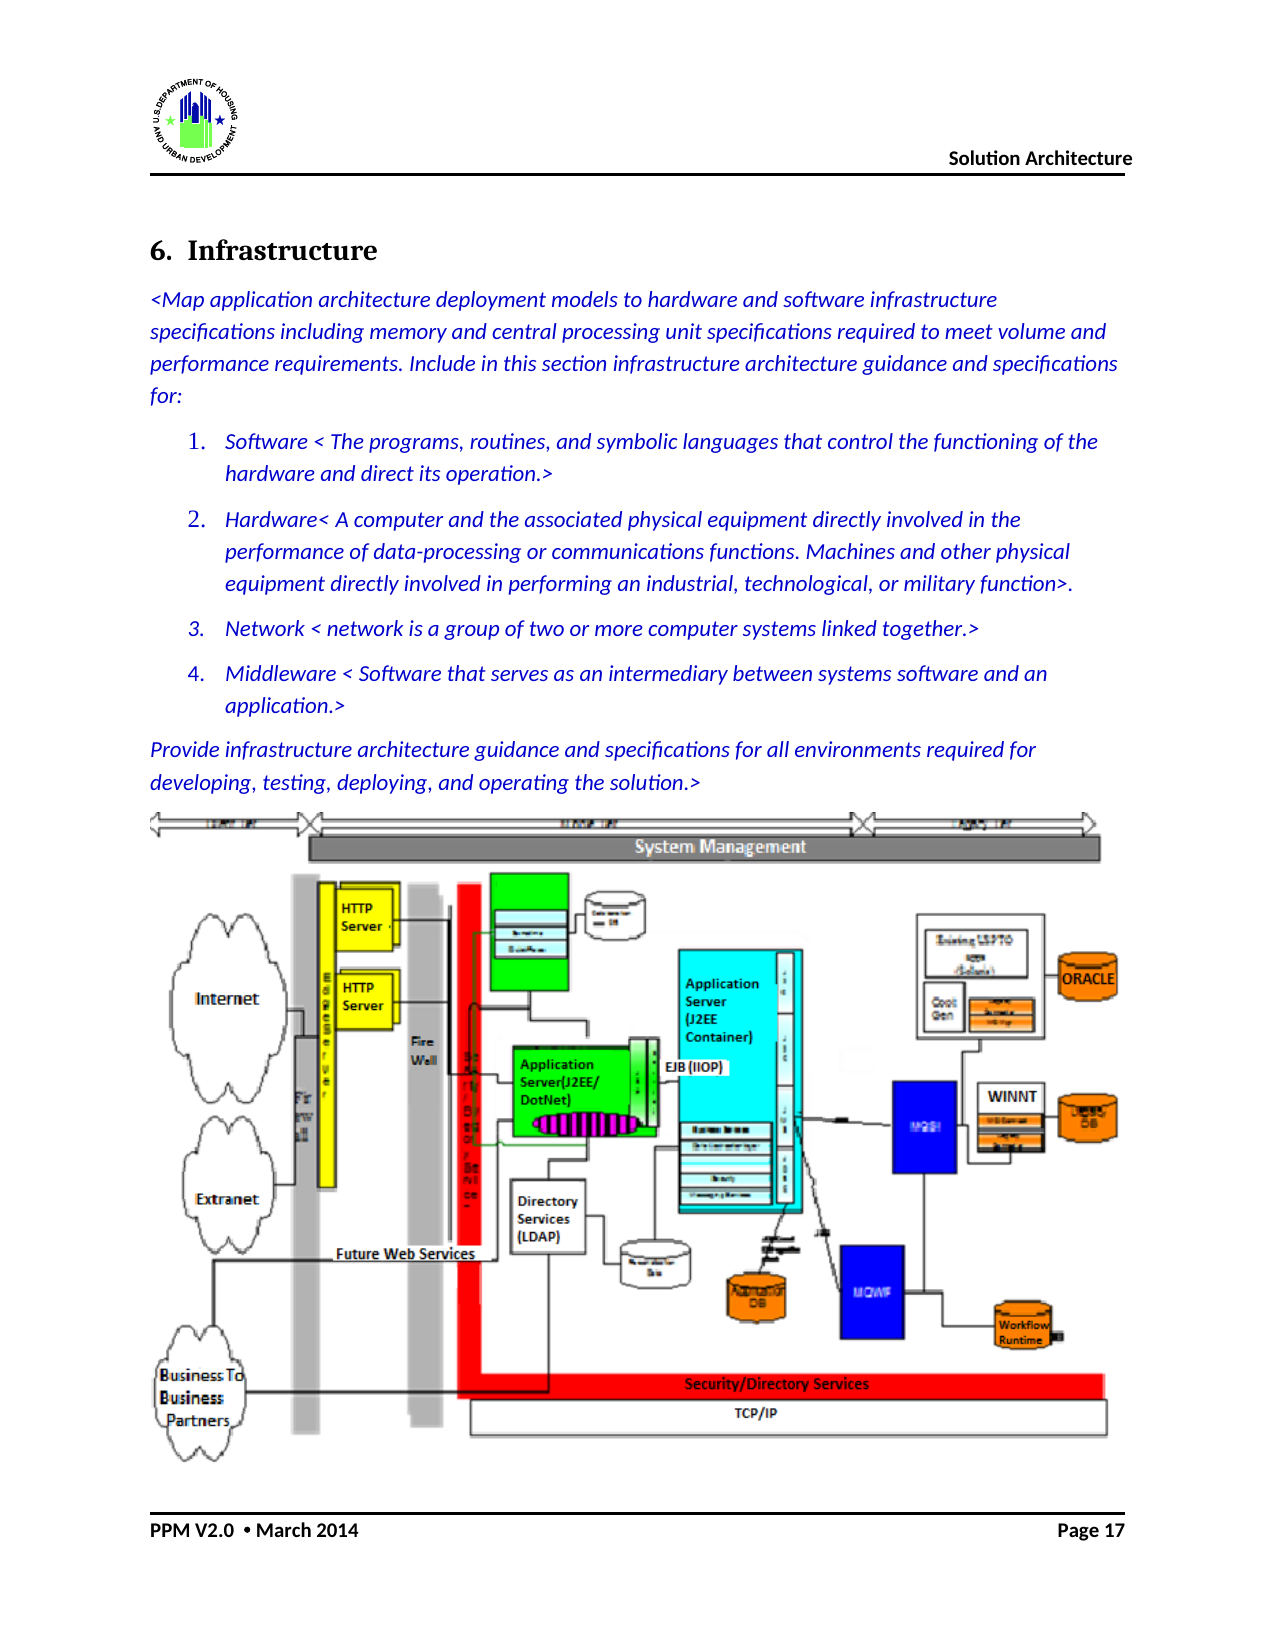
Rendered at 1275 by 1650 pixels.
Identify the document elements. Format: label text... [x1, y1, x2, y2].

list Middleware < Software that serves as an intermediary between systems software and an application.> [187, 659, 1125, 719]
text <Map application architecture deployment models to hardware and software infrastructure specifications including memory and central processing unit specifications required to meet volume and performance requirements. Include in this section infrastructure architecture guidance and specifications for: [150, 285, 1125, 409]
list Software < The programs, routines, and symbolic languages that control the functioning of the hardware and direct its operation.> [187, 426, 1125, 487]
subtitle Infrastructure [150, 234, 1125, 267]
list Hardware< A computer and the associated physical equipment directly involved in the performance of data-processing or communications functions. Machines and other physical equipment directly involved in performing an industrial, technological, or military function>. [187, 504, 1125, 597]
list Network < network is a group of two or more computer systems linked together.> [187, 614, 1125, 642]
text Provide infrastructure architecture guidance and specifications for all environments required for developing, testing, deploying, and operating the solution.> [150, 736, 1125, 796]
picture [150, 812, 1125, 1466]
